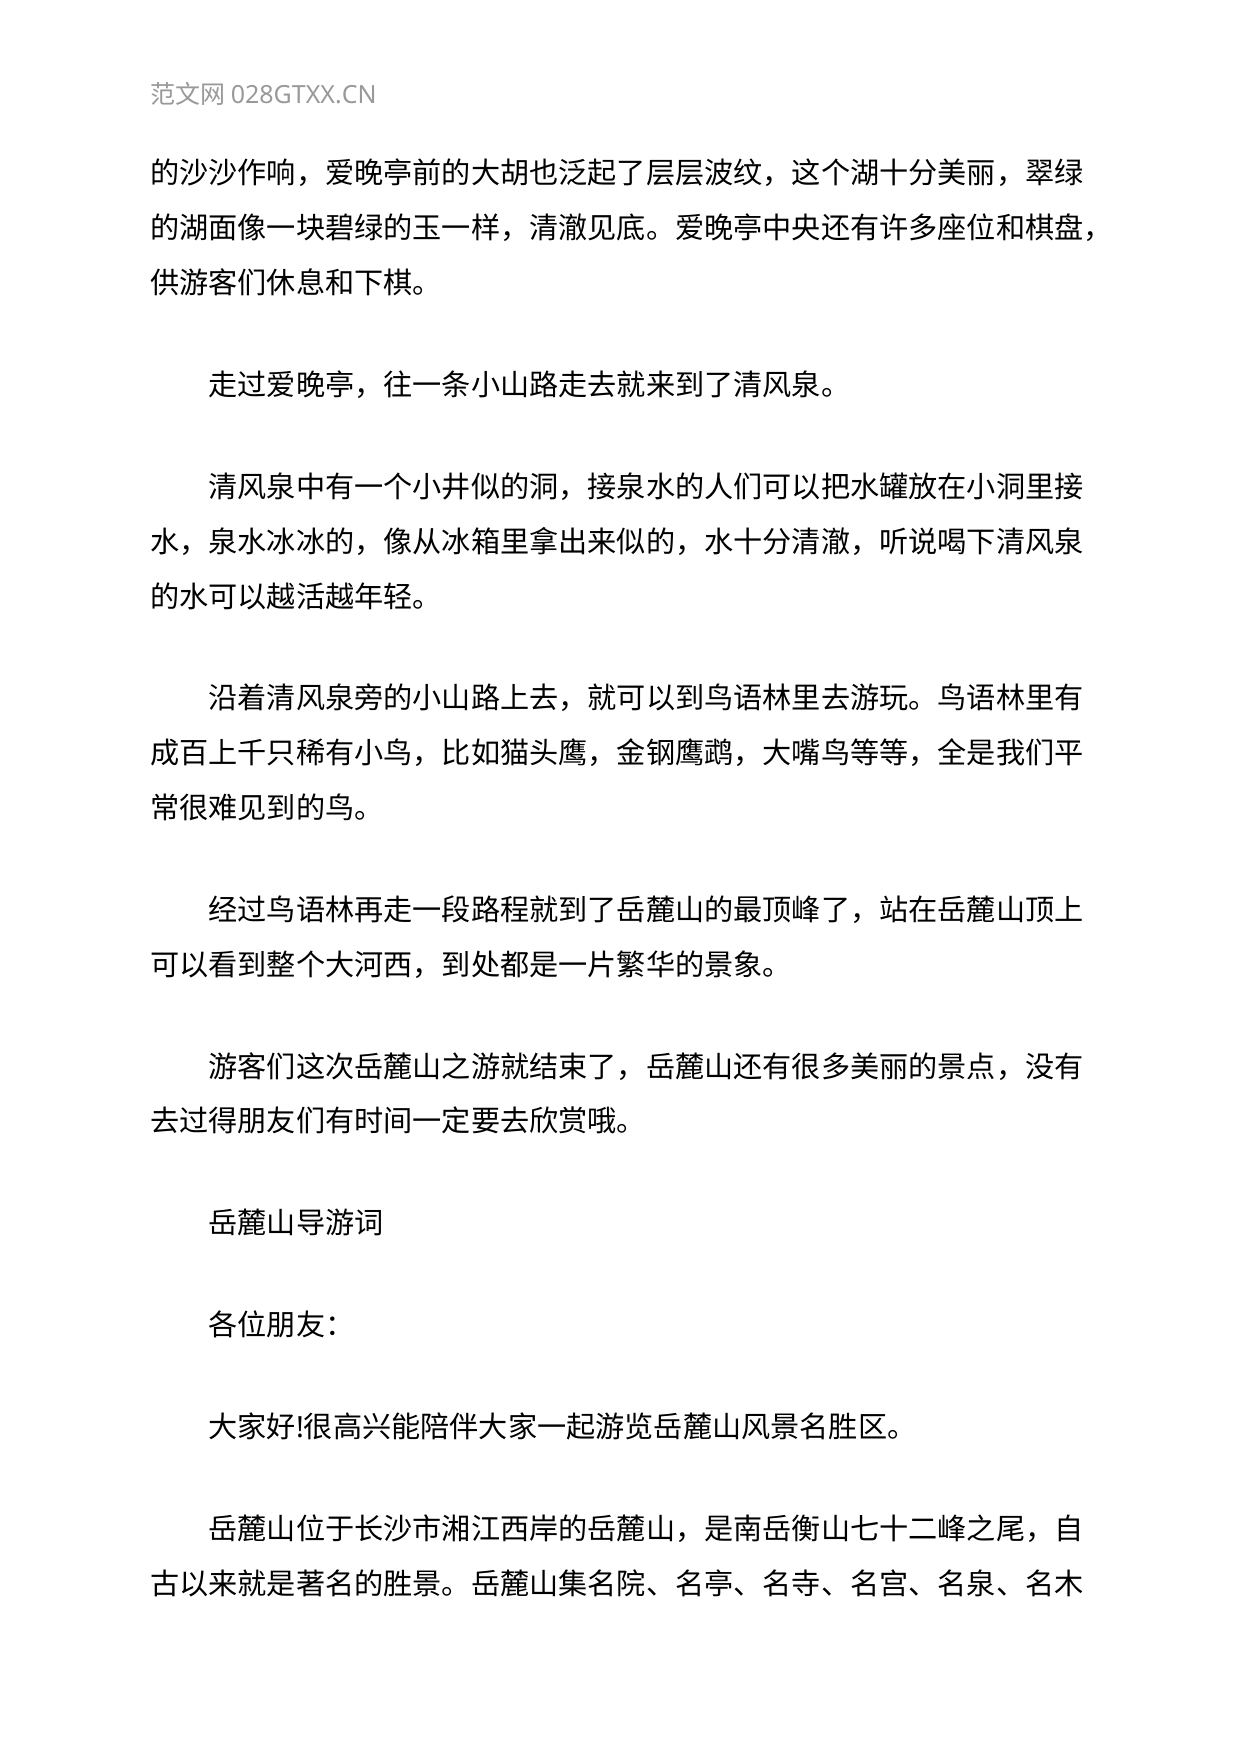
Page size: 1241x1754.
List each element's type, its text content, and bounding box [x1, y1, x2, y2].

text 清风泉中有一个小井似的洞，接泉水的人们可以把水罐放在小洞里接水，泉水冰冰的，像从冰箱里拿出来似的，水十分清澈，听说喝下清风泉的水可以越活越年轻。 [150, 463, 1090, 615]
text 岳麓山导游词 [150, 1200, 1090, 1242]
text 经过鸟语林再走一段路程就到了岳麓山的最顶峰了，站在岳麓山顶上可以看到整个大河西，到处都是一片繁华的景象。 [150, 886, 1090, 984]
text 大家好!很高兴能陪伴大家一起游览岳麓山风景名胜区。 [150, 1403, 1090, 1446]
text 沿着清风泉旁的小山路上去，就可以到鸟语林里去游玩。鸟语林里有成百上千只稀有小鸟，比如猫头鹰，金钢鹰鹉，大嘴鸟等等，全是我们平常很难见到的鸟。 [150, 675, 1090, 827]
text 游客们这次岳麓山之游就结束了，岳麓山还有很多美丽的景点，没有去过得朋友们有时间一定要去欣赏哦。 [150, 1043, 1090, 1140]
text 走过爱晚亭，往一条小山路走去就来到了清风泉。 [150, 362, 1090, 404]
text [150, 1505, 1090, 1602]
text 各位朋友： [150, 1302, 1090, 1344]
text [150, 150, 1090, 302]
